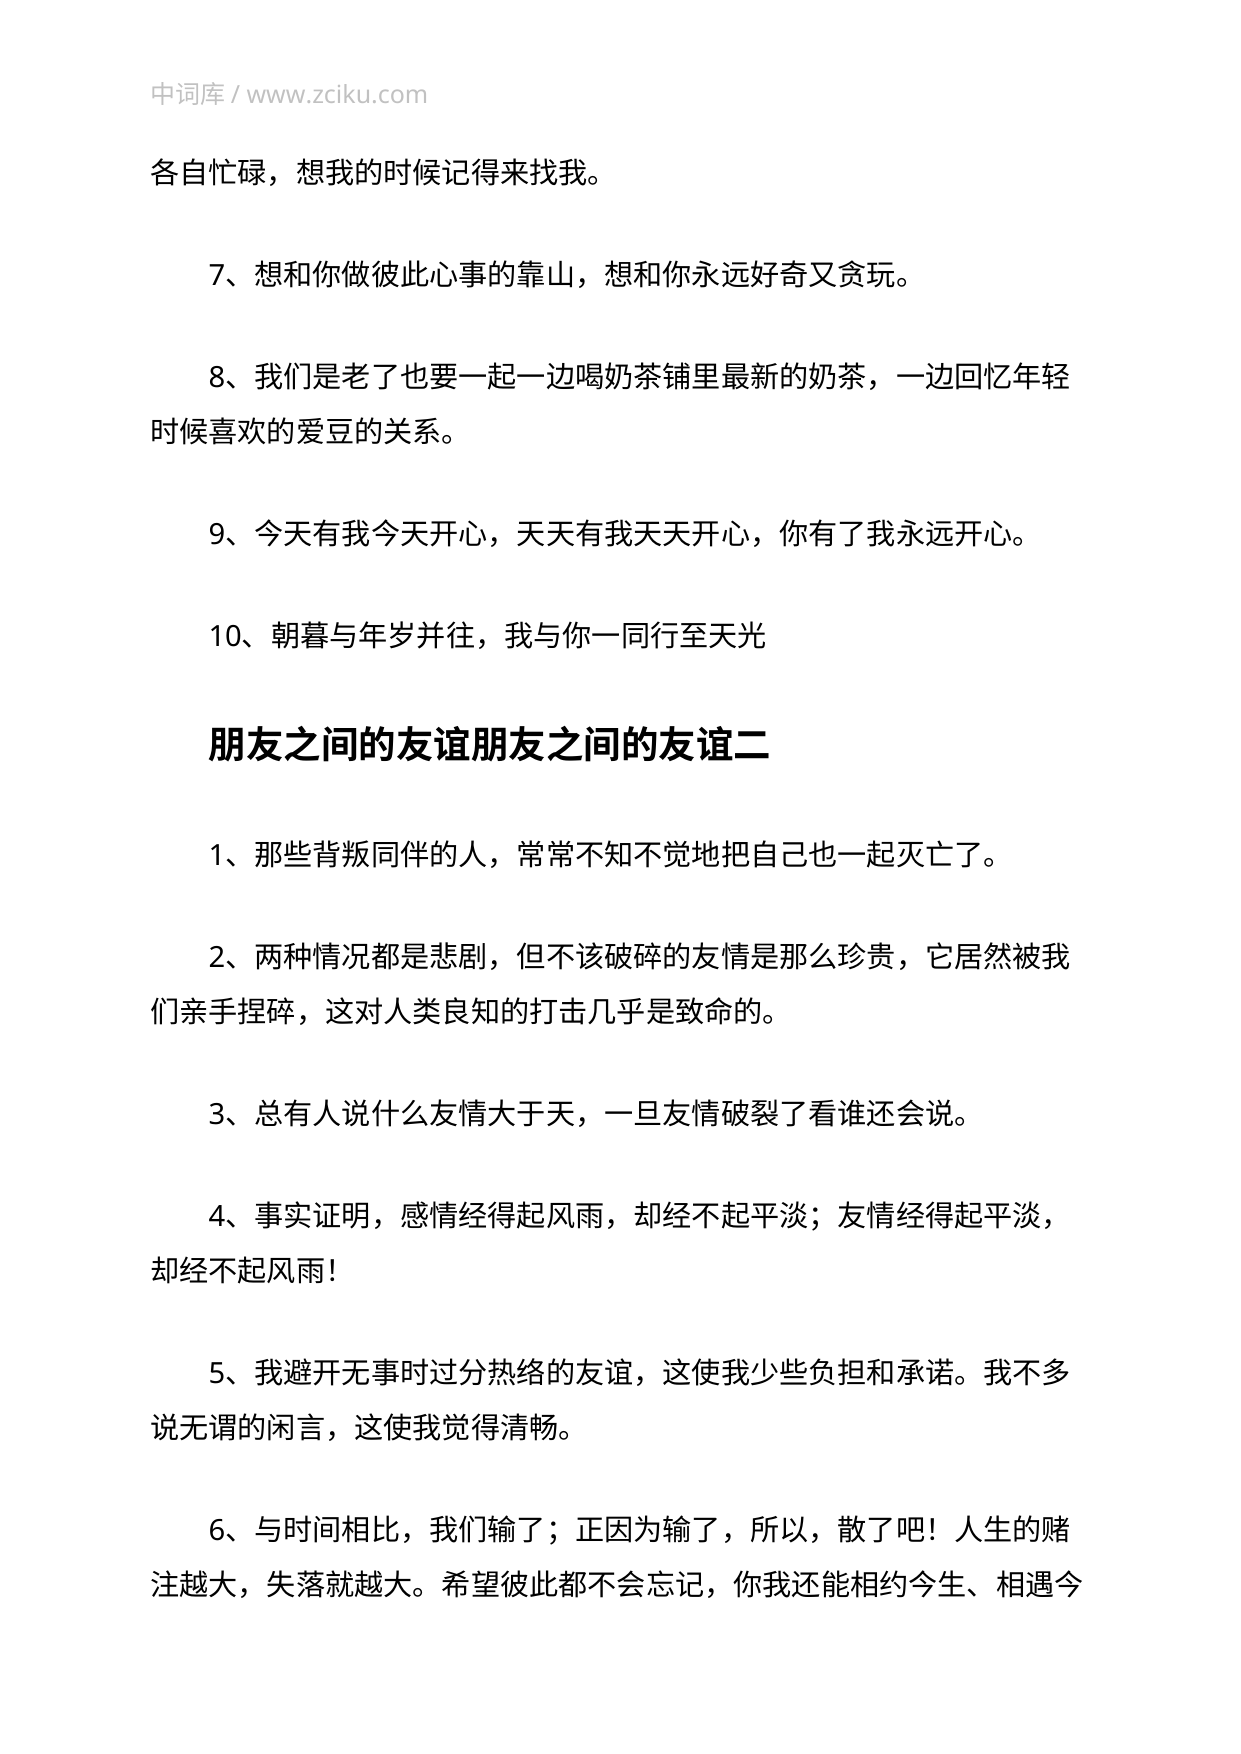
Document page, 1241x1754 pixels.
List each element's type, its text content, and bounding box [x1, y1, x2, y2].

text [150, 1506, 1090, 1603]
text 7、想和你做彼此心事的靠山，想和你永远好奇又贪玩。 [150, 252, 1090, 294]
text 朋友之间的友谊朋友之间的友谊二 [150, 714, 1090, 769]
text 4、事实证明，感情经得起风雨，却经不起平淡；友情经得起平淡，却经不起风雨！ [150, 1193, 1090, 1290]
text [150, 150, 1090, 192]
text 9、今天有我今天开心，天天有我天天开心，你有了我永远开心。 [150, 511, 1090, 553]
text 5、我避开无事时过分热络的友谊，这使我少些负担和承诺。我不多说无谓的闲言，这使我觉得清畅。 [150, 1349, 1090, 1447]
text 10、朝暮与年岁并往，我与你一同行至天光 [150, 612, 1090, 655]
text 1、那些背叛同伴的人，常常不知不觉地把自己也一起灭亡了。 [150, 832, 1090, 874]
text 3、总有人说什么友情大于天，一旦友情破裂了看谁还会说。 [150, 1091, 1090, 1133]
text 8、我们是老了也要一起一边喝奶茶铺里最新的奶茶，一边回忆年轻时候喜欢的爱豆的关系。 [150, 354, 1090, 451]
text 2、两种情况都是悲剧，但不该破碎的友情是那么珍贵，它居然被我们亲手捏碎，这对人类良知的打击几乎是致命的。 [150, 934, 1090, 1031]
